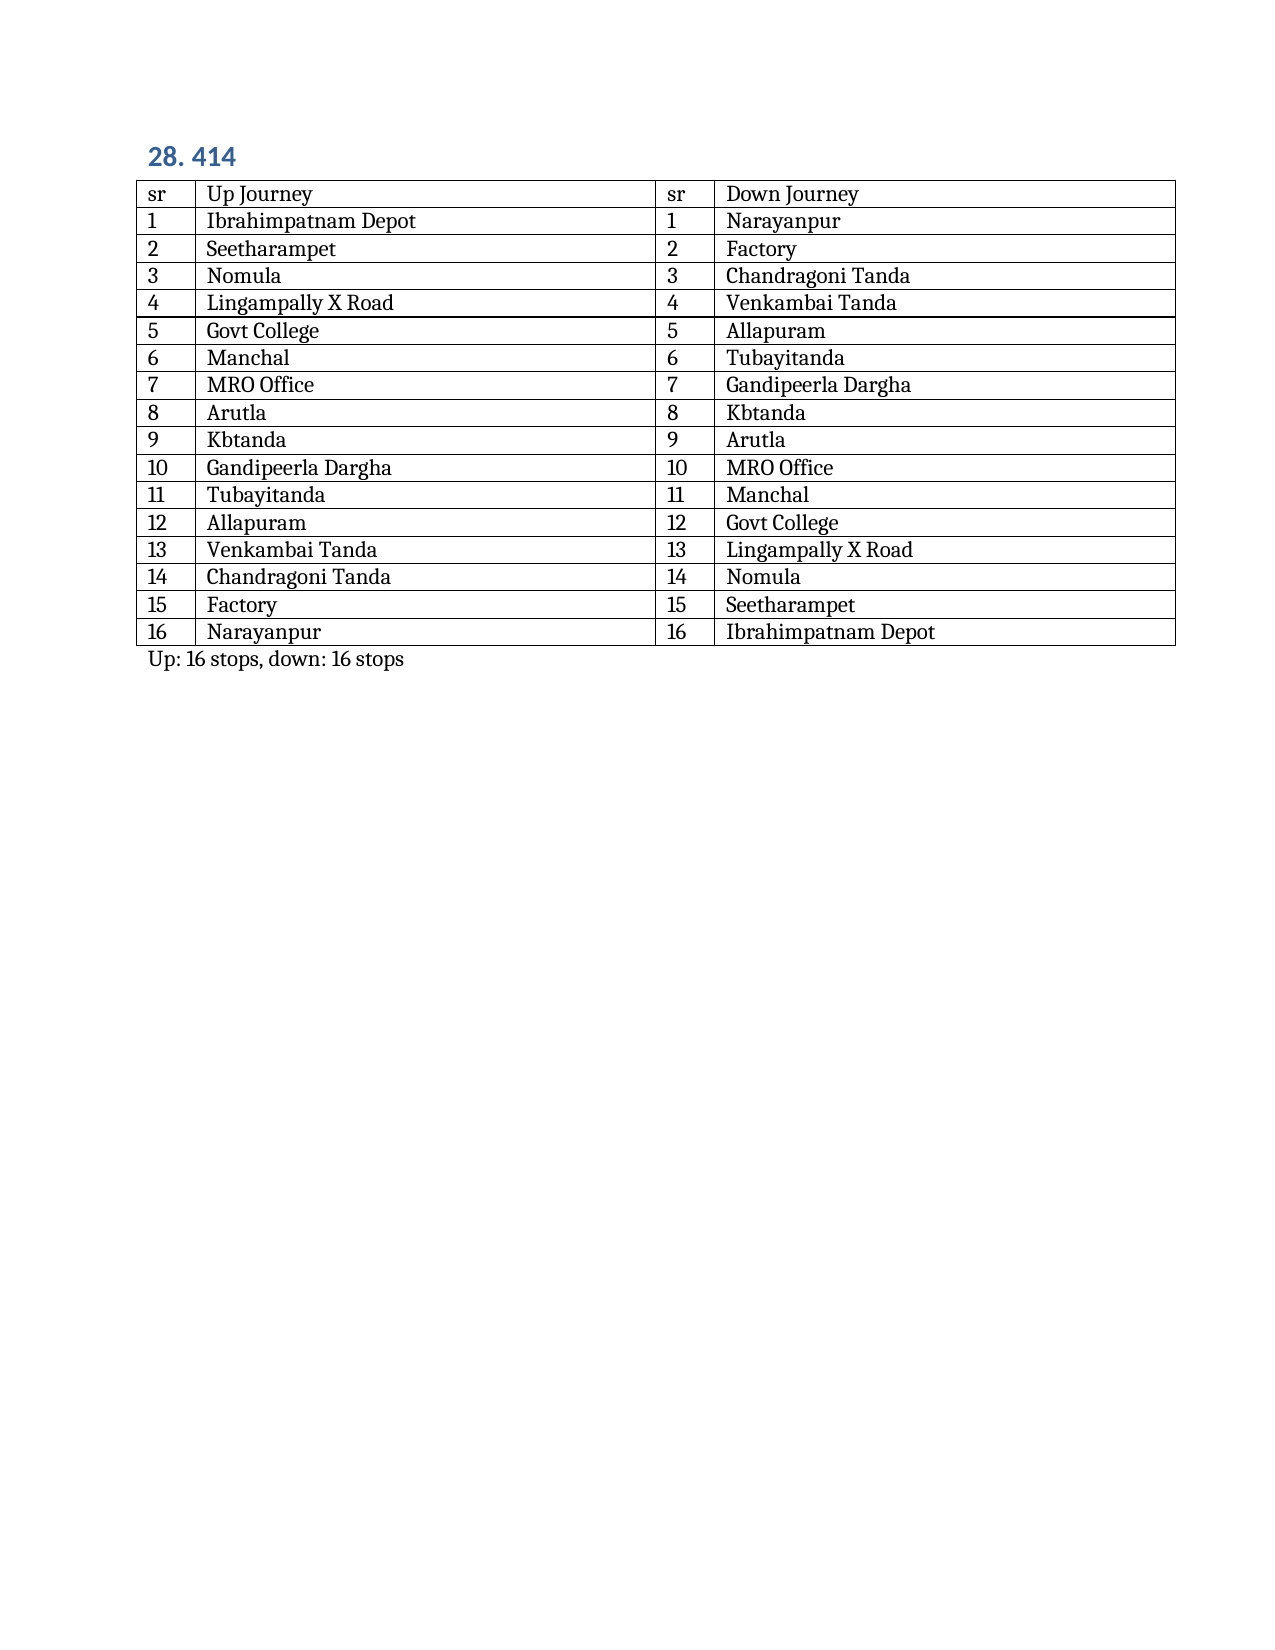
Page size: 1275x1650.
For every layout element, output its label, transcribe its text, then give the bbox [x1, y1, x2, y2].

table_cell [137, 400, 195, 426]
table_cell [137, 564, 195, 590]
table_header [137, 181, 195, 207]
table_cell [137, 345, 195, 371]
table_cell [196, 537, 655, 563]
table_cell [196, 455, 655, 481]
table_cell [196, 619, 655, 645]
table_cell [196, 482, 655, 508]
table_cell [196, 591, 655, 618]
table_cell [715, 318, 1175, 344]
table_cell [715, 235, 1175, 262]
text Up: 16 stops, down: 16 stops [148, 646, 1186, 673]
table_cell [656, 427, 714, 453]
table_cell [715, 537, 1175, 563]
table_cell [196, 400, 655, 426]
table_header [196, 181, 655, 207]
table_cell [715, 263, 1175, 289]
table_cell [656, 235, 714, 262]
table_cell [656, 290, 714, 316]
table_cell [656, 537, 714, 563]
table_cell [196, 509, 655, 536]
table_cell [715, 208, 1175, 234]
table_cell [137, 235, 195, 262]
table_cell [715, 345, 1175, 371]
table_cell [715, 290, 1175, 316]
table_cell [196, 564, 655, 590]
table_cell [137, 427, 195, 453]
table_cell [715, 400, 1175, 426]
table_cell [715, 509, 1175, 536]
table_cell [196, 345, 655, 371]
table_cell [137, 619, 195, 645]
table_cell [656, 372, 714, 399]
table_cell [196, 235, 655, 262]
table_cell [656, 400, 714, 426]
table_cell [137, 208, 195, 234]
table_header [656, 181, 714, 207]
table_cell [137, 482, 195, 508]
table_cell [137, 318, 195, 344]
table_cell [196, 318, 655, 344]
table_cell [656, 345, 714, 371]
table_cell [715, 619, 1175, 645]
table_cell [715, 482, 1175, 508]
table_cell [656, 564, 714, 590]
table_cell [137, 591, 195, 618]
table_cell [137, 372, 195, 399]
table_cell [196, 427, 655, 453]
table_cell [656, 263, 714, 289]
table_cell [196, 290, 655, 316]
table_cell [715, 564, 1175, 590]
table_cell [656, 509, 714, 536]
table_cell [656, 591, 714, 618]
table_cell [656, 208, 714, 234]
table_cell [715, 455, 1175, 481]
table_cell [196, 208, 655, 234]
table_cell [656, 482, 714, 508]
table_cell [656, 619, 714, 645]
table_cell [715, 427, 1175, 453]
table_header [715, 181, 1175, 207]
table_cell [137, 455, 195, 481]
subtitle 28. 414 [148, 138, 1186, 174]
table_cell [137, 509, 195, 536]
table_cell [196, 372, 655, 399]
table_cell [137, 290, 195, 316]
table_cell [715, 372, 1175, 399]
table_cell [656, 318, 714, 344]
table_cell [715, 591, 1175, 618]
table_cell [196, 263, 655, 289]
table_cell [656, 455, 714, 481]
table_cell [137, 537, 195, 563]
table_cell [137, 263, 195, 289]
